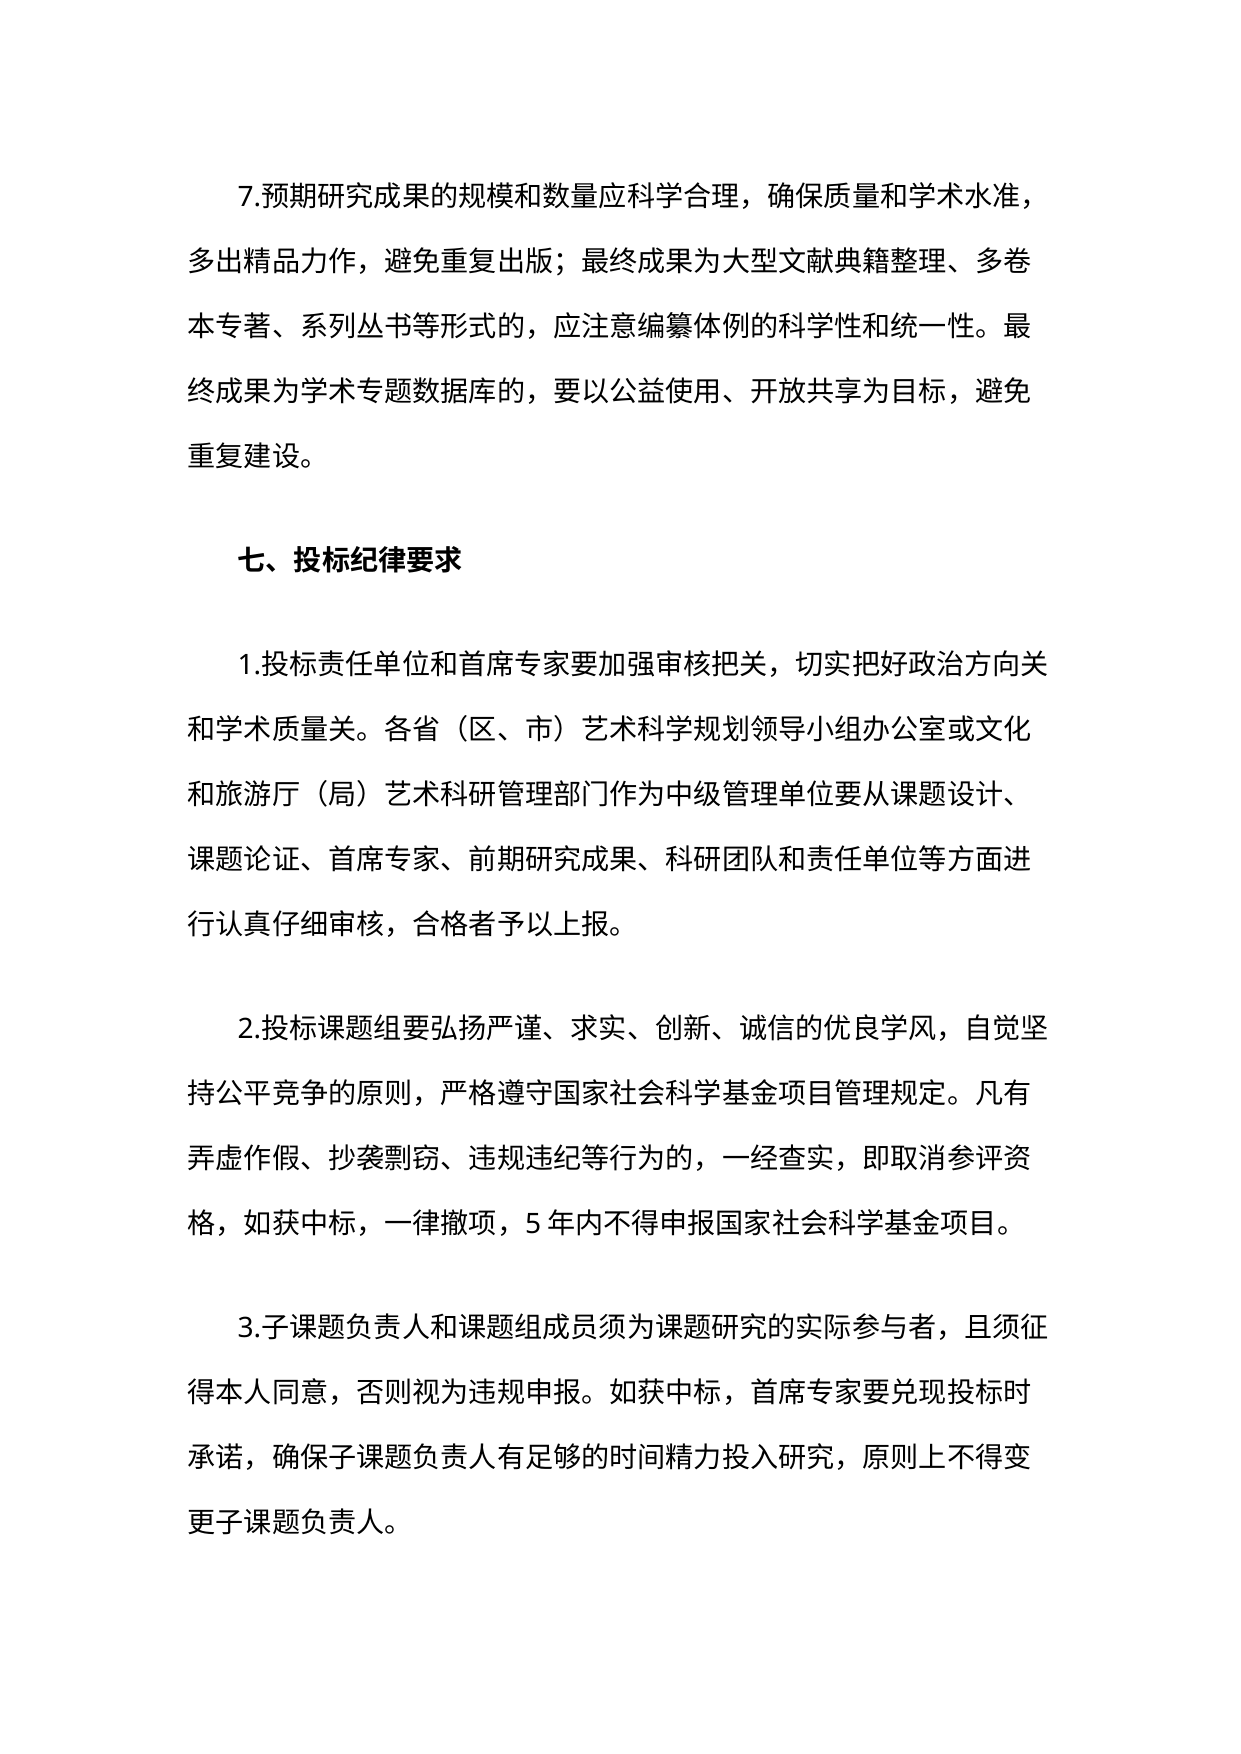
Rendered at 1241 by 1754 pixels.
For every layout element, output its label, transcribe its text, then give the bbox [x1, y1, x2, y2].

text 七、投标纪律要求 [187, 526, 1053, 591]
text 2.投标课题组要弘扬严谨、求实、创新、诚信的优良学风，自觉坚持公平竞争的原则，严格遵守国家社会科学基金项目管理规定。凡有弄虚作假、抄袭剽窃、违规违纪等行为的，一经查实，即取消参评资格，如获中标，一律撤项，5年内不得申报国家社会科学基金项目。 [187, 994, 1053, 1254]
text 7.预期研究成果的规模和数量应科学合理，确保质量和学术水准，多出精品力作，避免重复出版；最终成果为大型文献典籍整理、多卷本专著、系列丛书等形式的，应注意编纂体例的科学性和统一性。最终成果为学术专题数据库的，要以公益使用、开放共享为目标，避免重复建设。 [187, 162, 1053, 487]
text 1.投标责任单位和首席专家要加强审核把关，切实把好政治方向关和学术质量关。各省（区、市）艺术科学规划领导小组办公室或文化和旅游厅（局）艺术科研管理部门作为中级管理单位要从课题设计、课题论证、首席专家、前期研究成果、科研团队和责任单位等方面进行认真仔细审核，合格者予以上报。 [187, 630, 1053, 955]
text 3.子课题负责人和课题组成员须为课题研究的实际参与者，且须征得本人同意，否则视为违规申报。如获中标，首席专家要兑现投标时承诺，确保子课题负责人有足够的时间精力投入研究，原则上不得变更子课题负责人。 [187, 1293, 1053, 1553]
